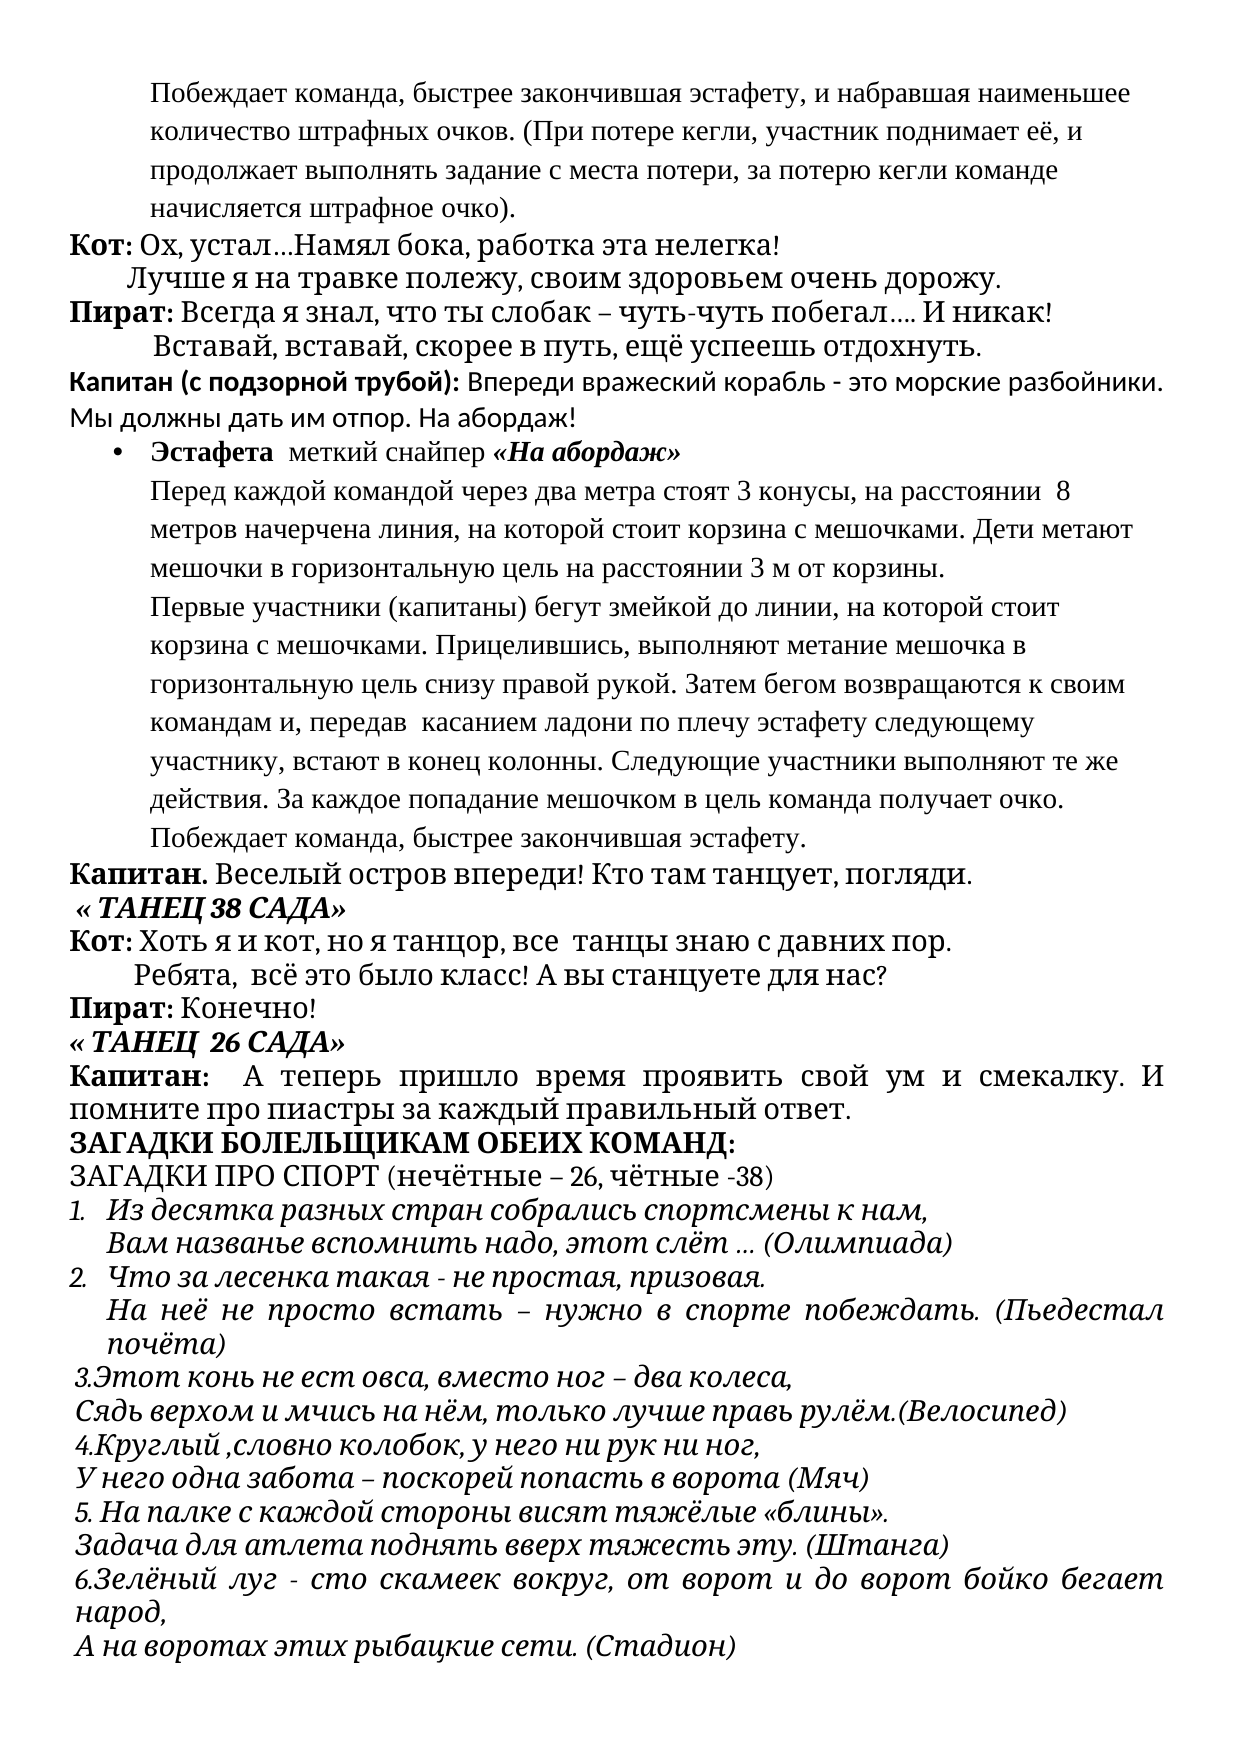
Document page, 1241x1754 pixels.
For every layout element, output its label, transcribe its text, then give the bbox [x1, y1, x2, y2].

text ЗАГАДКИ ПРО СПОРТ (нечётные – 26, чётные -38) [69, 1160, 1165, 1194]
text Пират: Всегда я знал, что ты слобак – чуть-чуть побегал…. И никак! [69, 296, 1165, 330]
text Капитан (с подзорной трубой): Впереди вражеский корабль - это морские разбойники. Мы должны дать им отпор. На абордаж! [69, 363, 1165, 434]
list Что за лесенка такая - не простая, призовая. [69, 1261, 1165, 1294]
list Вам названье вспомнить надо, этот слёт … (Олимпиада) [107, 1227, 1165, 1261]
text 5. На палке с каждой стороны висят тяжёлые «блины». [75, 1496, 1165, 1529]
text 4.Круглый ,словно колобок, у него ни рук ни ног, [75, 1429, 1165, 1462]
text « ТАНЕЦ 26 САДА» [69, 1026, 1165, 1060]
text Капитан. Веселый остров впереди! Кто там танцует, погляди. [69, 858, 1165, 892]
text 3.Этот конь не ест овса, вместо ног – два колеса, [75, 1362, 1165, 1395]
text Пират: Конечно! [69, 993, 1165, 1026]
list Эстафета меткий снайпер «На абордаж» [112, 434, 1165, 468]
text Побеждает команда, быстрее закончившая эстафету. [150, 820, 1165, 853]
text А на воротах этих рыбацкие сети. (Стадион) [75, 1630, 1165, 1663]
text Перед каждой командой через два метра стоят 3 конусы, на расстоянии 8 метров начерчена линия, на которой стоит корзина с мешочками. Дети метают мешочки в горизонтальную цель на расстоянии 3 м от корзины. [150, 473, 1165, 584]
list Из десятка разных стран собрались спортсмены к нам, [69, 1194, 1165, 1227]
text Побеждает команда, быстрее закончившая эстафету, и набравшая наименьшее количество штрафных очков. (При потере кегли, участник поднимает её, и продолжает выполнять задание с места потери, за потерю кегли команде начисляется штрафное очко). [150, 75, 1165, 224]
text ЗАГАДКИ БОЛЕЛЬЩИКАМ ОБЕИХ КОМАНД: [69, 1127, 1165, 1160]
text 6.Зелёный луг - сто скамеек вокруг, от ворот и до ворот бойко бегает народ, [75, 1563, 1165, 1630]
text Кот: Ох, устал…Намял бока, работка эта нелегка! [69, 229, 1165, 263]
text Ребята, всё это было класс! А вы станцуете для нас? [69, 959, 1165, 993]
text Задача для атлета поднять вверх тяжесть эту. (Штанга) [75, 1529, 1165, 1563]
text Сядь верхом и мчись на нём, только лучше правь рулём.(Велосипед) [75, 1395, 1165, 1429]
text Лучше я на травке полежу, своим здоровьем очень дорожу. [69, 263, 1165, 296]
text У него одна забота – поскорей попасть в ворота (Мяч) [75, 1462, 1165, 1496]
text « ТАНЕЦ 38 САДА» [69, 892, 1165, 926]
text Кот: Хоть я и кот, но я танцор, все танцы знаю с давних пор. [69, 926, 1165, 959]
text Капитан: А теперь пришло время проявить свой ум и смекалку. И помните про пиастры за каждый правильный ответ. [69, 1060, 1165, 1127]
text Вставай, вставай, скорее в путь, ещё успеешь отдохнуть. [69, 330, 1165, 363]
text Первые участники (капитаны) бегут змейкой до линии, на которой стоит корзина с мешочками. Прицелившись, выполняют метание мешочка в горизонтальную цель снизу правой рукой. Затем бегом возвращаются к своим командам и, передав касанием ладони по плечу эстафету следующему участнику, встают в конец колонны. Следующие участники выполняют те же действия. За каждое попадание мешочком в цель команда получает очко. [150, 589, 1165, 815]
list На неё не просто встать – нужно в спорте побеждать. (Пьедестал почёта) [107, 1294, 1165, 1362]
